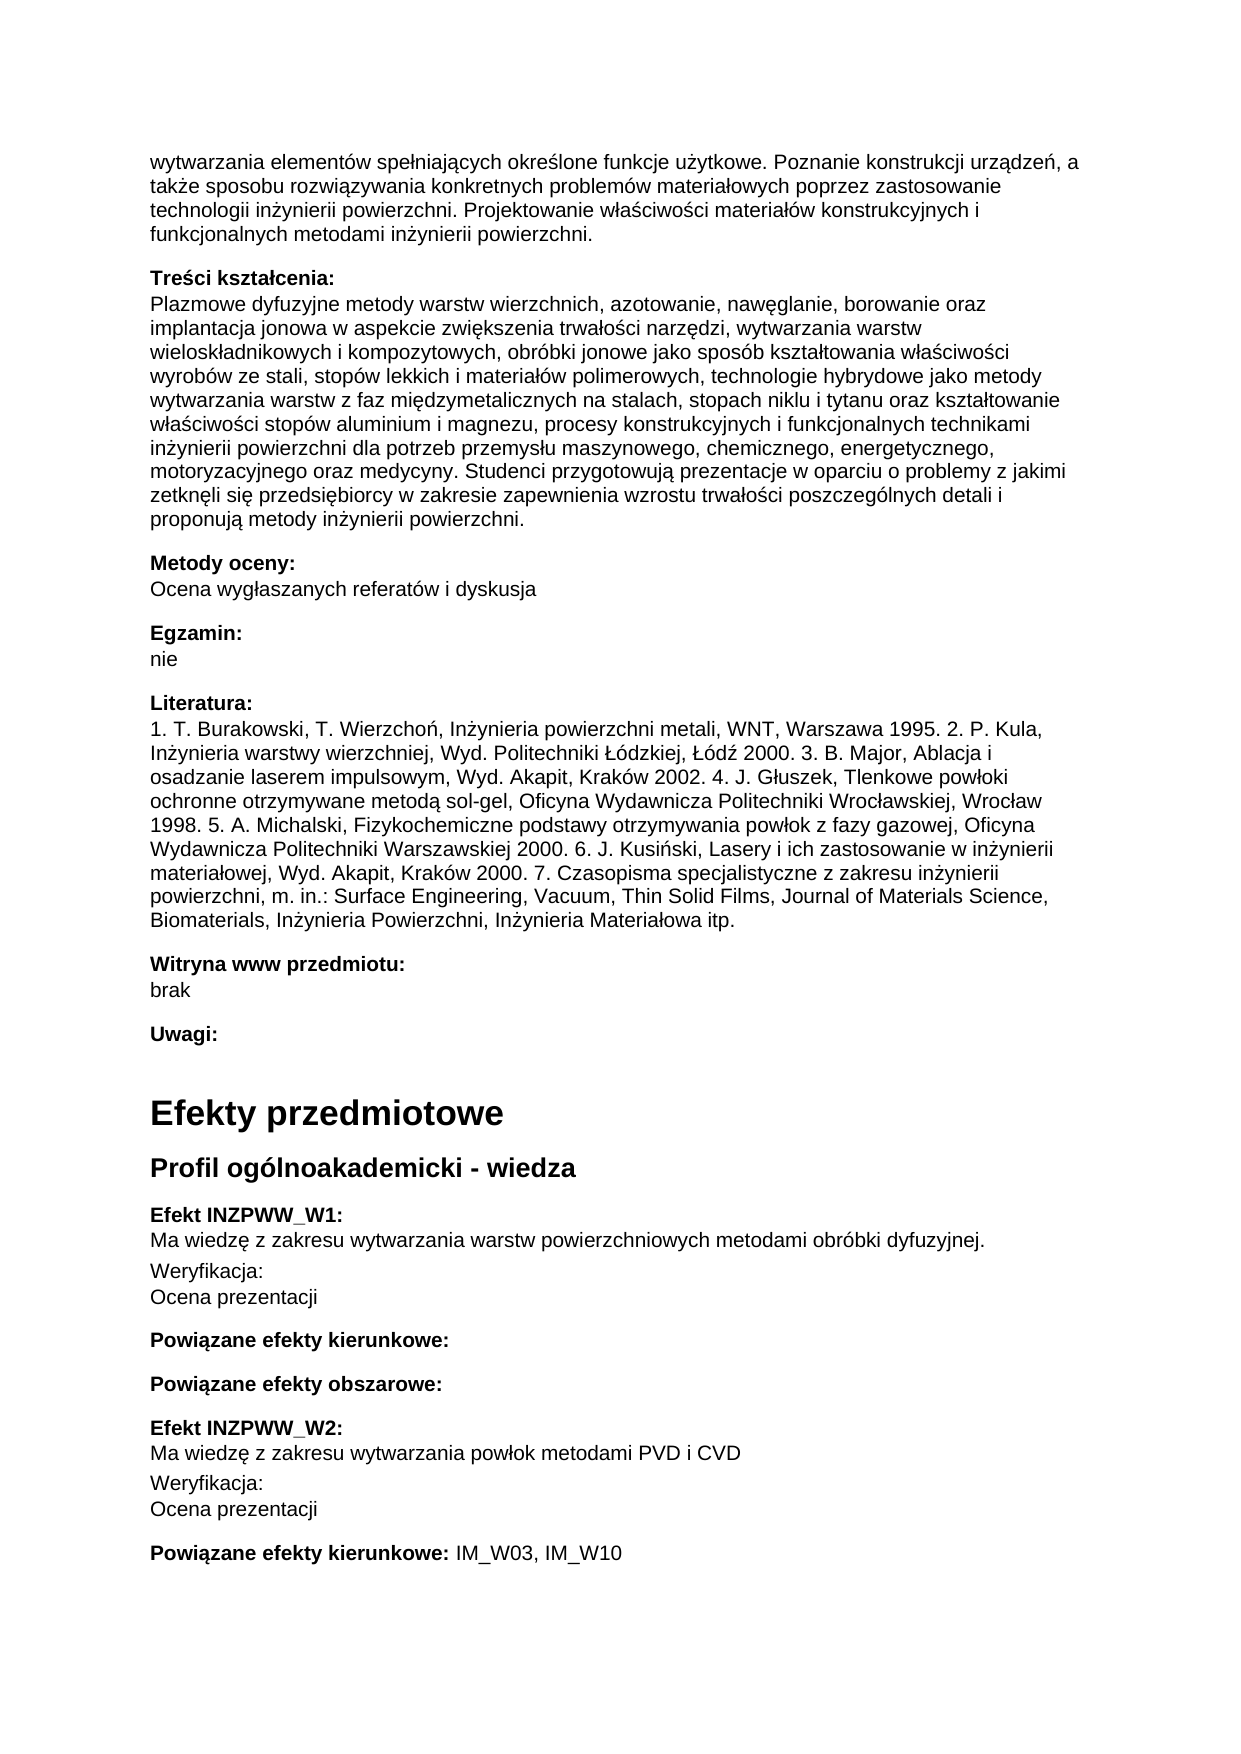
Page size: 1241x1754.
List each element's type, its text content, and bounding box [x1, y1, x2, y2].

text nie [150, 647, 1090, 671]
text Powiązane efekty kierunkowe: [150, 1328, 1090, 1352]
text Treści kształcenia: [150, 266, 1090, 289]
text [150, 150, 1090, 246]
text Metody oceny: [150, 551, 1090, 575]
text Weryfikacja: [150, 1258, 1090, 1282]
text Ocena prezentacji [150, 1497, 1090, 1521]
text Egzamin: [150, 621, 1090, 645]
text brak [150, 978, 1090, 1002]
text Ma wiedzę z zakresu wytwarzania warstw powierzchniowych metodami obróbki dyfuzyjnej. [150, 1228, 1090, 1252]
subtitle Profil ogólnoakademicki - wiedza [150, 1152, 1090, 1183]
text 1. T. Burakowski, T. Wierzchoń, Inżynieria powierzchni metali, WNT, Warszawa 1995. 2. P. Kula, Inżynieria warstwy wierzchniej, Wyd. Politechniki Łódzkiej, Łódź 2000. 3. B. Major, Ablacja i osadzanie laserem impulsowym, Wyd. Akapit, Kraków 2002. 4. J. Głuszek, Tlenkowe powłoki ochronne otrzymywane metodą sol-gel, Oficyna Wydawnicza Politechniki Wrocławskiej, Wrocław 1998. 5. A. Michalski, Fizykochemiczne podstawy otrzymywania powłok z fazy gazowej, Oficyna Wydawnicza Politechniki Warszawskiej 2000. 6. J. Kusiński, Lasery i ich zastosowanie w inżynierii materiałowej, Wyd. Akapit, Kraków 2000. 7. Czasopisma specjalistyczne z zakresu inżynierii powierzchni, m. in.: Surface Engineering, Vacuum, Thin Solid Films, Journal of Materials Science, Biomaterials, Inżynieria Powierzchni, Inżynieria Materiałowa itp. [150, 717, 1090, 932]
text Ma wiedzę z zakresu wytwarzania powłok metodami PVD i CVD [150, 1441, 1090, 1465]
text Plazmowe dyfuzyjne metody warstw wierzchnich, azotowanie, nawęglanie, borowanie oraz implantacja jonowa w aspekcie zwiększenia trwałości narzędzi, wytwarzania warstw wieloskładnikowych i kompozytowych, obróbki jonowe jako sposób kształtowania właściwości wyrobów ze stali, stopów lekkich i materiałów polimerowych, technologie hybrydowe jako metody wytwarzania warstw z faz międzymetalicznych na stalach, stopach niklu i tytanu oraz kształtowanie właściwości stopów aluminium i magnezu, procesy konstrukcyjnych i funkcjonalnych technikami inżynierii powierzchni dla potrzeb przemysłu maszynowego, chemicznego, energetycznego, motoryzacyjnego oraz medycyny. Studenci przygotowują prezentacje w oparciu o problemy z jakimi zetknęli się przedsiębiorcy w zakresie zapewnienia wzrostu trwałości poszczególnych detali i proponują metody inżynierii powierzchni. [150, 292, 1090, 531]
text Uwagi: [150, 1022, 1090, 1046]
text Efekt INZPWW_W2: [150, 1416, 1090, 1440]
text Powiązane efekty kierunkowe: IM_W03, IM_W10 [150, 1541, 1090, 1565]
text Powiązane efekty obszarowe: [150, 1372, 1090, 1396]
text Efekt INZPWW_W1: [150, 1203, 1090, 1227]
text Witryna www przedmiotu: [150, 952, 1090, 976]
text Ocena wygłaszanych referatów i dyskusja [150, 577, 1090, 601]
text Literatura: [150, 691, 1090, 714]
subtitle Efekty przedmiotowe [150, 1092, 1090, 1132]
text Weryfikacja: [150, 1471, 1090, 1495]
text Ocena prezentacji [150, 1284, 1090, 1308]
